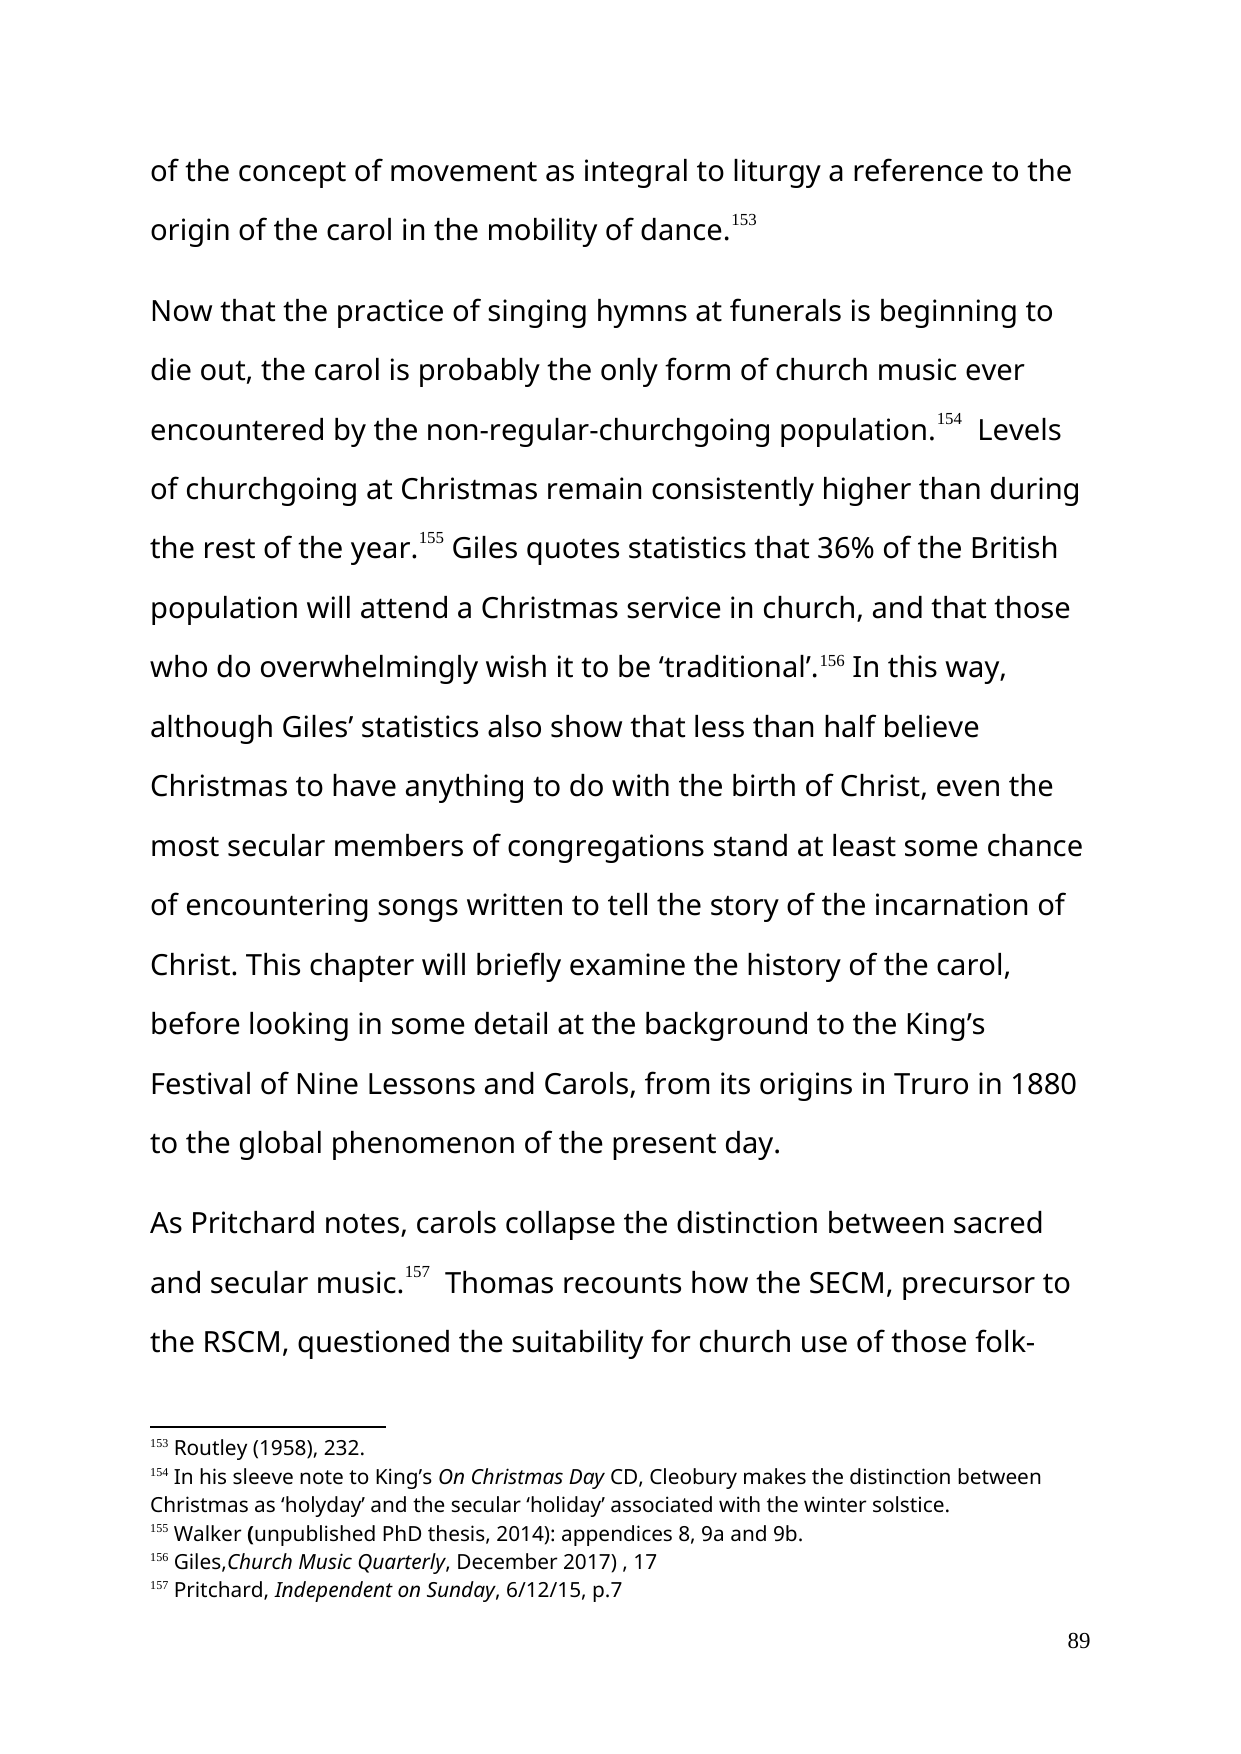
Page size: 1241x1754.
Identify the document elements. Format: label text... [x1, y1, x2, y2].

text Now that the practice of singing hymns at funerals is beginning to die out, the carol is probably the only form of church music ever encountered by the non-regular-churchgoing population. Levels of churchgoing at Christmas remain consistently higher than during the rest of the year. Giles quotes statistics that 36% of the British population will attend a Christmas service in church, and that those who do overwhelmingly wish it to be ‘traditional’. In this way, although Giles’ statistics also show that less than half believe Christmas to have anything to do with the birth of Christ, even the most secular members of congregations stand at least some chance of encountering songs written to tell the story of the incarnation of Christ. This chapter will briefly examine the history of the carol, before looking in some detail at the background to the King’s Festival of Nine Lessons and Carols, from its origins in Truro in 1880 to the global phenomenon of the present day. [150, 290, 1090, 1162]
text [150, 1203, 1090, 1361]
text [150, 150, 1090, 249]
